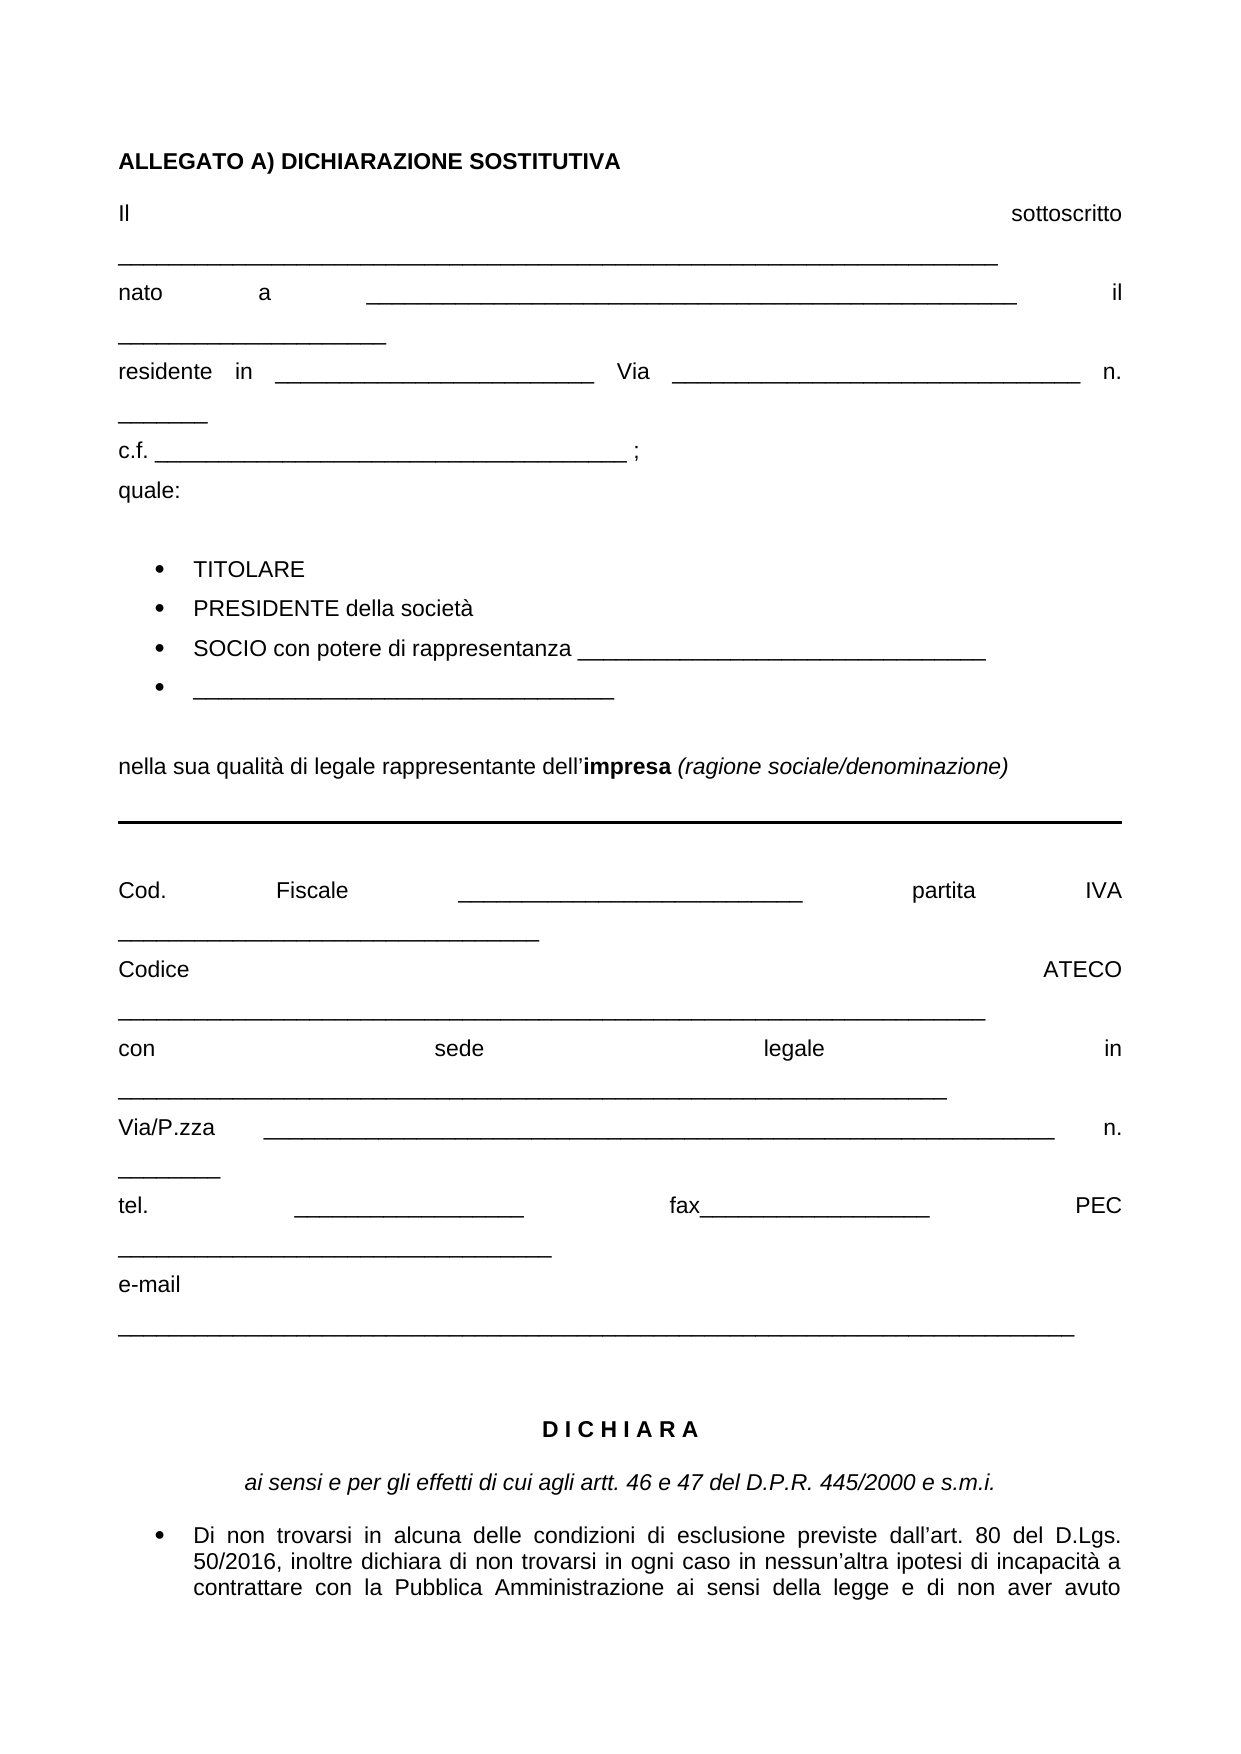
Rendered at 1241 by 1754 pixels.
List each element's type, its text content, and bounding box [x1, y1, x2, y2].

list SOCIO con potere di rappresentanza ________________________________ [156, 634, 1122, 661]
list PRESIDENTE della società [156, 595, 1122, 621]
text nella sua qualità di legale rappresentante dell’impresa (ragione sociale/denominazione) [118, 753, 1122, 779]
text residente in _________________________ Via ________________________________ n. _______ [118, 358, 1122, 424]
text con sede legale in _________________________________________________________________ [118, 1034, 1122, 1100]
list TITOLARE [156, 556, 1122, 582]
text e-mail ___________________________________________________________________________ [118, 1271, 1122, 1337]
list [156, 1522, 1122, 1601]
text ALLEGATO A) DICHIARAZIONE SOSTITUTIVA [118, 148, 1122, 174]
list _________________________________ [156, 674, 1122, 700]
text D I C H I A R A [118, 1416, 1122, 1443]
text Via/P.zza ______________________________________________________________ n. ________ [118, 1113, 1122, 1179]
text quale: [118, 477, 1122, 503]
text Codice ATECO ____________________________________________________________________ [118, 956, 1122, 1021]
text tel. __________________ fax__________________ PEC __________________________________ [118, 1192, 1122, 1258]
text c.f. _____________________________________ ; [118, 437, 1122, 463]
text Cod. Fiscale ___________________________ partita IVA _________________________________ [118, 877, 1122, 942]
text Il sottoscritto _____________________________________________________________________ [118, 200, 1122, 266]
text nato a ___________________________________________________ il _____________________ [118, 279, 1122, 345]
text ai sensi e per gli effetti di cui agli artt. 46 e 47 del D.P.R. 445/2000 e s.m.i. [118, 1469, 1122, 1495]
